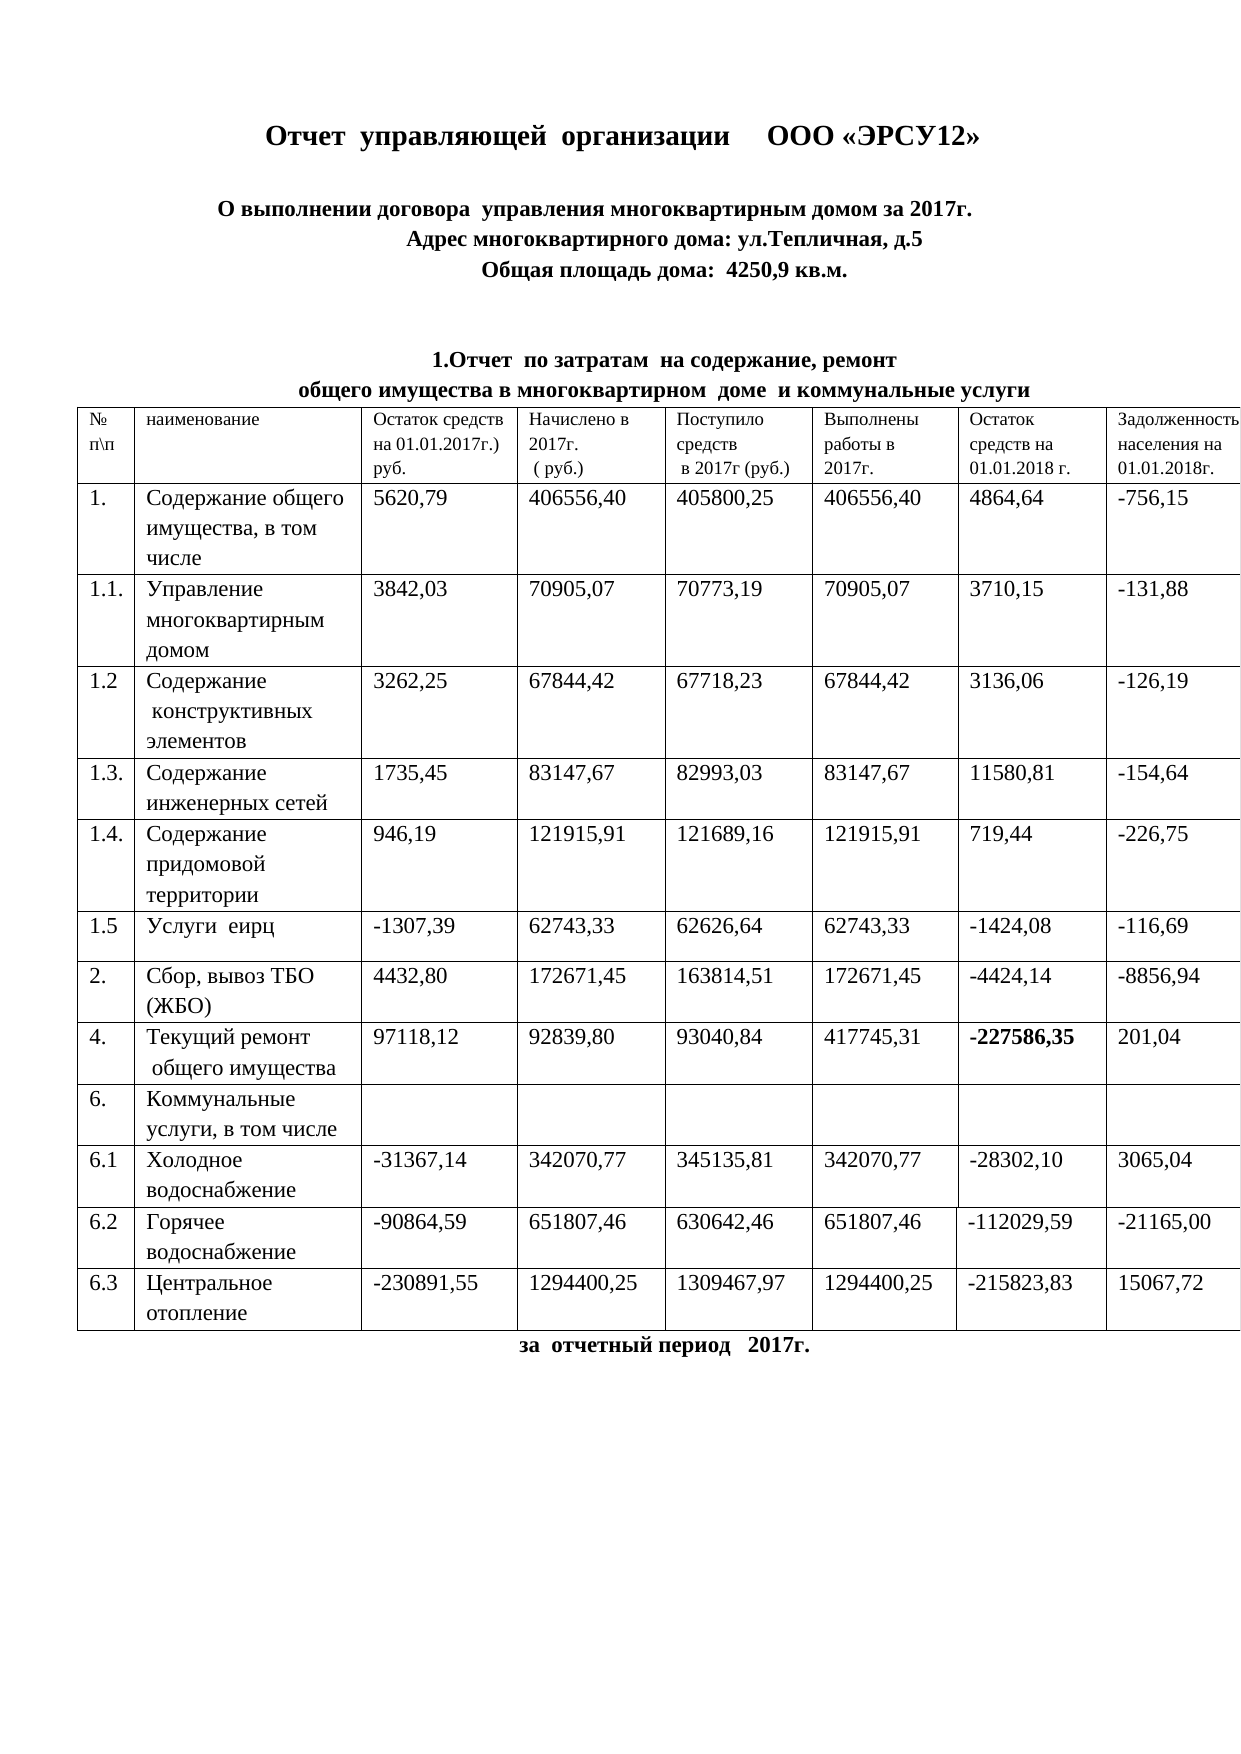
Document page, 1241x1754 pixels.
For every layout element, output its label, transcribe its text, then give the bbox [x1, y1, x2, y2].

table_cell 1.5 [78, 912, 134, 961]
table_cell -227586,35 [959, 1023, 1106, 1084]
table_cell 719,44 [959, 820, 1106, 911]
table_cell 5620,79 [362, 484, 517, 574]
table_cell 4. [78, 1023, 134, 1084]
table_cell 121689,16 [666, 820, 812, 911]
table_header Задолженность населения на 01.01.2018г. [1107, 408, 1240, 483]
table_cell -1424,08 [959, 912, 1106, 961]
table_cell Услуги еирц [135, 912, 361, 961]
table_cell [959, 1085, 1106, 1145]
table_cell 1.1. [78, 575, 134, 666]
table_cell 651807,46 [813, 1208, 956, 1268]
table_cell 201,04 [1107, 1023, 1240, 1084]
table_cell Содержание общего имущества, в том числе [135, 484, 361, 574]
table_cell -226,75 [1107, 820, 1240, 911]
table_cell -154,64 [1107, 759, 1240, 819]
table_cell -215823,83 [957, 1269, 1106, 1329]
table_cell 3262,25 [362, 667, 517, 758]
table_cell 70905,07 [518, 575, 665, 666]
table_cell Управление многоквартирным домом [135, 575, 361, 666]
table_cell 67718,23 [666, 667, 812, 758]
table_header Остаток средств на 01.01.2017г.) руб. [362, 408, 517, 483]
table_cell 1.3. [78, 759, 134, 819]
table_cell 1.2 [78, 667, 134, 758]
table_cell 172671,45 [813, 962, 958, 1022]
table_cell [362, 1085, 517, 1145]
table_cell 651807,46 [518, 1208, 665, 1268]
table_header Остаток средств на 01.01.2018 г. [959, 408, 1106, 483]
text О выполнении договора управления многоквартирным домом за 2017г. [177, 195, 1152, 222]
table_cell 121915,91 [813, 820, 958, 911]
table_cell 83147,67 [518, 759, 665, 819]
table_cell 6.3 [78, 1269, 134, 1329]
table_cell 70905,07 [813, 575, 958, 666]
table_cell 93040,84 [666, 1023, 812, 1084]
table_cell 62743,33 [518, 912, 665, 961]
table_cell 62743,33 [813, 912, 958, 961]
table_cell 946,19 [362, 820, 517, 911]
table_cell Холодное водоснабжение [135, 1146, 361, 1207]
table_cell 406556,40 [518, 484, 665, 574]
table_header наименование [135, 408, 361, 483]
table_cell 70773,19 [666, 575, 812, 666]
table_cell 163814,51 [666, 962, 812, 1022]
text Адрес многоквартирного дома: ул.Тепличная, д.5 [177, 225, 1152, 252]
table_cell -756,15 [1107, 484, 1240, 574]
table_cell 82993,03 [666, 759, 812, 819]
table_cell 11580,81 [959, 759, 1106, 819]
table_cell 3065,04 [1107, 1146, 1240, 1207]
text за отчетный период 2017г. [177, 1331, 1152, 1357]
table_header Выполнены работы в 2017г. [813, 408, 958, 483]
table_cell 630642,46 [666, 1208, 812, 1268]
table_cell 342070,77 [518, 1146, 665, 1207]
table_cell -4424,14 [959, 962, 1106, 1022]
table_cell 92839,80 [518, 1023, 665, 1084]
table_cell 406556,40 [813, 484, 958, 574]
table_cell Содержание конструктивных элементов [135, 667, 361, 758]
table_cell 1294400,25 [518, 1269, 665, 1329]
table_cell 6.1 [78, 1146, 134, 1207]
table_cell -8856,94 [1107, 962, 1240, 1022]
text Общая площадь дома: 4250,9 кв.м. [177, 256, 1152, 282]
table_cell -131,88 [1107, 575, 1240, 666]
table_cell -31367,14 [362, 1146, 517, 1207]
table_cell -112029,59 [957, 1208, 1106, 1268]
table_cell 1309467,97 [666, 1269, 812, 1329]
table_cell 1294400,25 [813, 1269, 956, 1329]
table_cell -126,19 [1107, 667, 1240, 758]
table_cell 83147,67 [813, 759, 958, 819]
table_header Поступило средств в 2017г (руб.) [666, 408, 812, 483]
table_cell [518, 1085, 665, 1145]
table_cell 67844,42 [518, 667, 665, 758]
table_cell 6. [78, 1085, 134, 1145]
table_cell [813, 1085, 958, 1145]
text Отчет управляющей организации ООО «ЭРСУ12» [177, 118, 1152, 152]
table_cell 67844,42 [813, 667, 958, 758]
table_cell -21165,00 [1107, 1208, 1240, 1268]
table_cell 405800,25 [666, 484, 812, 574]
table_cell -1307,39 [362, 912, 517, 961]
table_cell 4432,80 [362, 962, 517, 1022]
table_cell -116,69 [1107, 912, 1240, 961]
table_cell -90864,59 [362, 1208, 517, 1268]
table_cell 345135,81 [666, 1146, 812, 1207]
table_cell -28302,10 [959, 1146, 1106, 1207]
table_cell 62626,64 [666, 912, 812, 961]
table_cell 121915,91 [518, 820, 665, 911]
table_cell 97118,12 [362, 1023, 517, 1084]
table_cell 417745,31 [813, 1023, 958, 1084]
table_cell 3710,15 [959, 575, 1106, 666]
text 1.Отчет по затратам на содержание, ремонт [177, 346, 1152, 373]
table_cell 2. [78, 962, 134, 1022]
table_cell Содержание придомовой территории [135, 820, 361, 911]
table_cell 6.2 [78, 1208, 134, 1268]
table_header № п\п [78, 408, 134, 483]
table_cell 342070,77 [813, 1146, 958, 1207]
table_cell [666, 1085, 812, 1145]
table_cell 3842,03 [362, 575, 517, 666]
table_cell Центральное отопление [135, 1269, 361, 1329]
table_cell 15067,72 [1107, 1269, 1240, 1329]
text общего имущества в многоквартирном доме и коммунальные услуги [177, 376, 1152, 403]
table_cell Текущий ремонт общего имущества [135, 1023, 361, 1084]
table_cell 172671,45 [518, 962, 665, 1022]
table_header Начислено в 2017г. ( руб.) [518, 408, 665, 483]
table_cell Содержание инженерных сетей [135, 759, 361, 819]
table_cell Горячее водоснабжение [135, 1208, 361, 1268]
table_cell Сбор, вывоз ТБО (ЖБО) [135, 962, 361, 1022]
table_cell 3136,06 [959, 667, 1106, 758]
table_cell 1735,45 [362, 759, 517, 819]
table_cell 1.4. [78, 820, 134, 911]
table_cell Коммунальные услуги, в том числе [135, 1085, 361, 1145]
table_cell -230891,55 [362, 1269, 517, 1329]
table_cell 4864,64 [959, 484, 1106, 574]
table_cell 1. [78, 484, 134, 574]
table_cell [1107, 1085, 1240, 1145]
